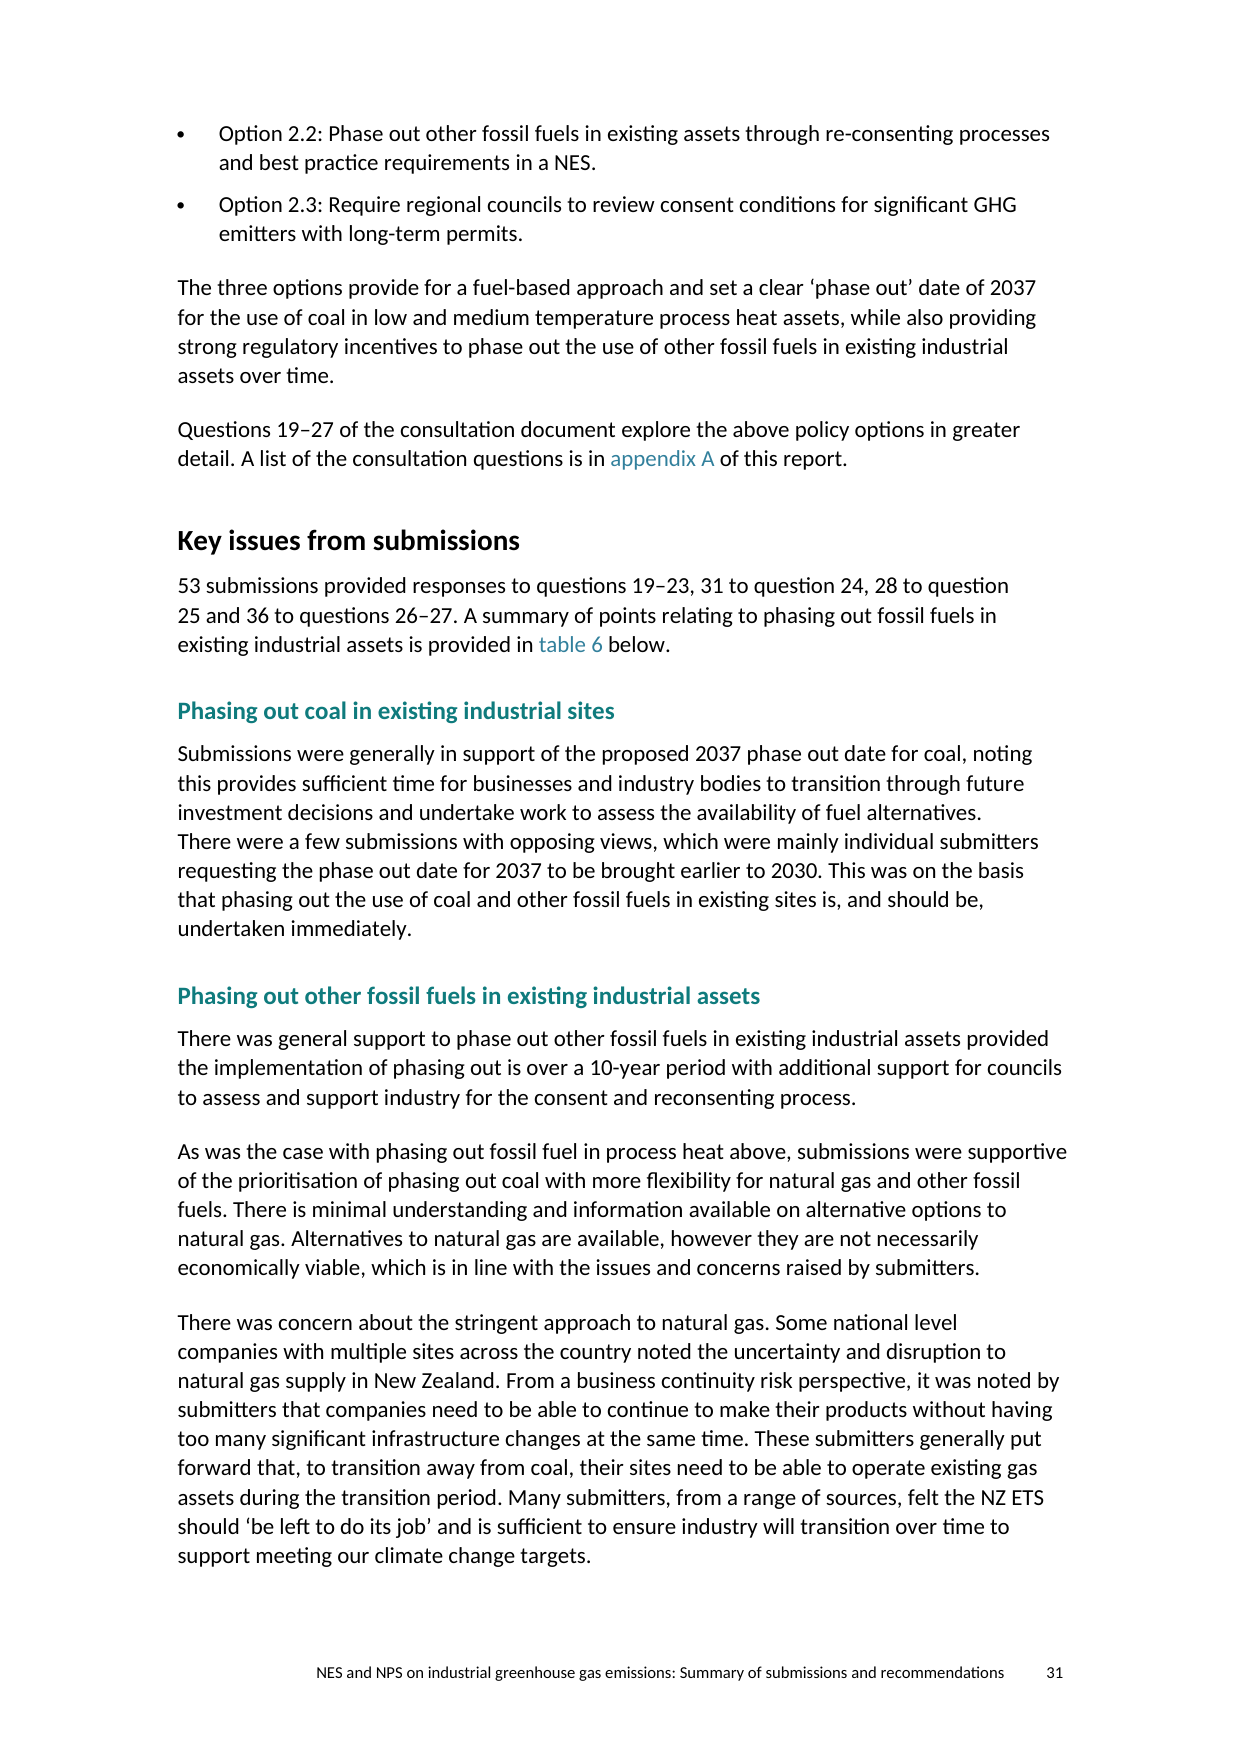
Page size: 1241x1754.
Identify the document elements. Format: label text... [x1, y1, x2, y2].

text Option 2.2: Phase out other fossil fuels in existing assets through re-consenting processes and best practice requirements in a NES. [177, 118, 1063, 176]
text The three options provide for a fuel-based approach and set a clear ‘phase out’ date of 2037 for the use of coal in low and medium temperature process heat assets, while also providing strong regulatory incentives to phase out the use of other fossil fuels in existing industrial assets over time. [177, 272, 1063, 389]
text Questions 19–27 of the consultation document explore the above policy options in greater detail. A list of the consultation questions is in appendix A of this report. [177, 414, 1063, 472]
text Option 2.3: Require regional councils to review consent conditions for significant GHG emitters with long-term permits. [177, 189, 1063, 247]
subtitle Phasing out coal in existing industrial sites [177, 695, 1063, 726]
text There was concern about the stringent approach to natural gas. Some national level companies with multiple sites across the country noted the uncertainty and disruption to natural gas supply in New Zealand. From a business continuity risk perspective, it was noted by submitters that companies need to be able to continue to make their products without having too many significant infrastructure changes at the same time. These submitters generally put forward that, to transition away from coal, their sites need to be able to operate existing gas assets during the transition period. Many submitters, from a range of sources, felt the NZ ETS should ‘be left to do its job’ and is sufficient to ensure industry will transition over time to support meeting our climate change targets. [177, 1306, 1063, 1569]
subtitle Phasing out other fossil fuels in existing industrial assets [177, 980, 1063, 1011]
text 53 submissions provided responses to questions 19–23, 31 to question 24, 28 to question 25 and 36 to questions 26–27. A summary of points relating to phasing out fossil fuels in existing industrial assets is provided in table 6 below. [177, 570, 1063, 658]
subtitle Key issues from submissions [177, 522, 1063, 558]
text As was the case with phasing out fossil fuel in process heat above, submissions were supportive of the prioritisation of phasing out coal with more flexibility for natural gas and other fossil fuels. There is minimal understanding and information available on alternative options to natural gas. Alternatives to natural gas are available, however they are not necessarily economically viable, which is in line with the issues and concerns raised by submitters. [177, 1136, 1069, 1281]
text There was general support to phase out other fossil fuels in existing industrial assets provided the implementation of phasing out is over a 10-year period with additional support for councils to assess and support industry for the consent and reconsenting process. [177, 1023, 1063, 1111]
text Submissions were generally in support of the proposed 2037 phase out date for coal, noting this provides sufficient time for businesses and industry bodies to transition through future investment decisions and undertake work to assess the availability of fuel alternatives. There were a few submissions with opposing views, which were mainly individual submitters requesting the phase out date for 2037 to be brought earlier to 2030. This was on the basis that phasing out the use of coal and other fossil fuels in existing sites is, and should be, undertaken immediately. [177, 738, 1063, 943]
